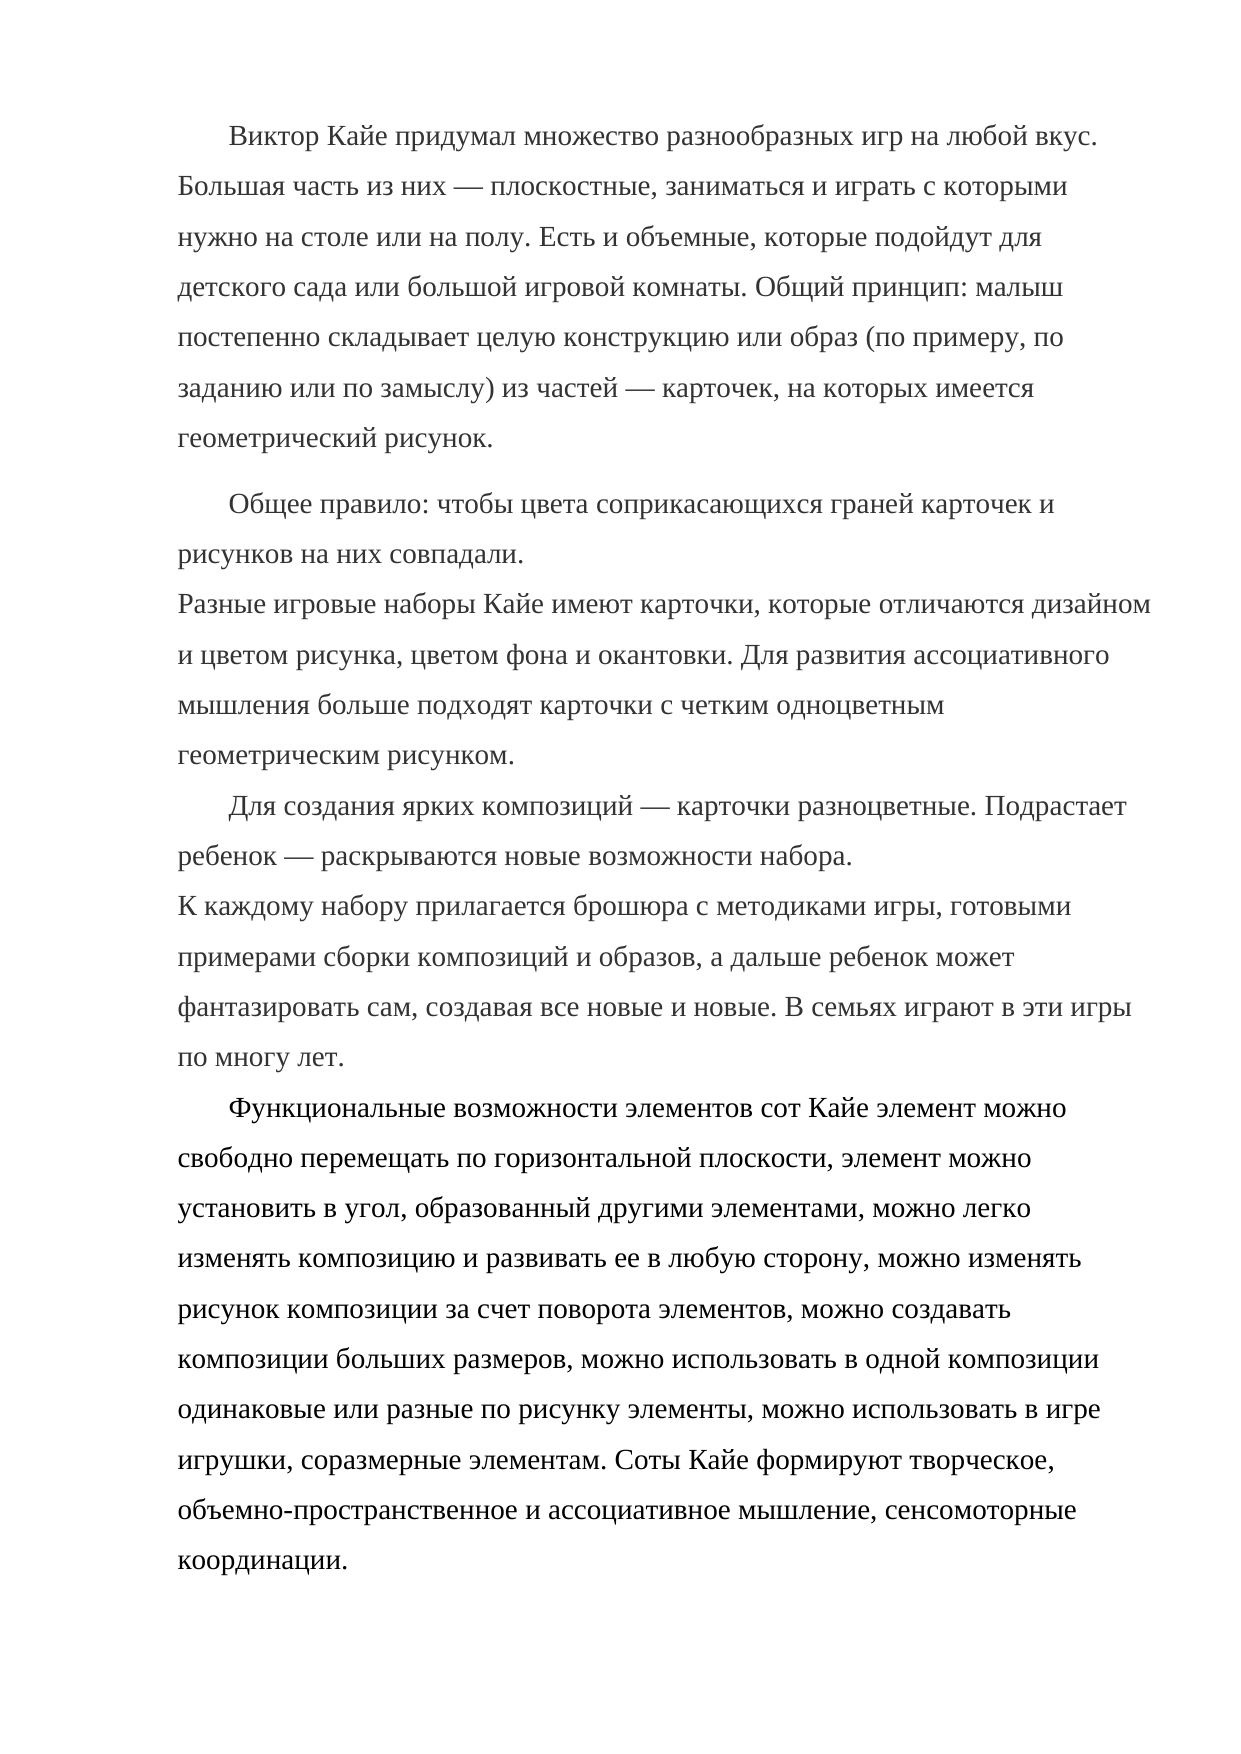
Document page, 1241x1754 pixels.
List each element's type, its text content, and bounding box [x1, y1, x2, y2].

text Виктор Кайе придумал множество разнообразных игр на любой вкус. Большая часть из них — плоскостные, заниматься и играть с которыми нужно на столе или на полу. Есть и объемные, которые подойдут для детского сада или большой игровой комнаты. Общий принцип: малыш постепенно складывает целую конструкцию или образ (по примеру, по заданию или по замыслу) из частей — карточек, на которых имеется геометрический рисунок. [177, 118, 1152, 453]
text Общее правило: чтобы цвета соприкасающихся граней карточек и рисунков на них совпадали. Разные игровые наборы Кайе имеют карточки, которые отличаются дизайном и цветом рисунка, цветом фона и окантовки. Для развития ассоциативного мышления больше подходят карточки с четким одноцветным геометрическим рисунком. Для создания ярких композиций — карточки разноцветные. Подрастает ребенок — раскрываются новые возможности набора. К каждому набору прилагается брошюра с методиками игры, готовыми примерами сборки композиций и образов, а дальше ребенок может фантазировать сам, создавая все новые и новые. В семьях играют в эти игры по многу лет. [177, 486, 1152, 1073]
text Функциональные возможности элементов сот Кайе элемент можно свободно перемещать по горизонтальной плоскости, элемент можно установить в угол, образованный другими элементами, можно легко изменять композицию и развивать ее в любую сторону, можно изменять рисунок композиции за счет поворота элементов, можно создавать композиции больших размеров, можно использовать в одной композиции одинаковые или разные по рисунку элементы, можно использовать в игре игрушки, соразмерные элементам. Соты Кайе формируют творческое, объемно-пространственное и ассоциативное мышление, сенсомоторные координации. [177, 1090, 1152, 1576]
